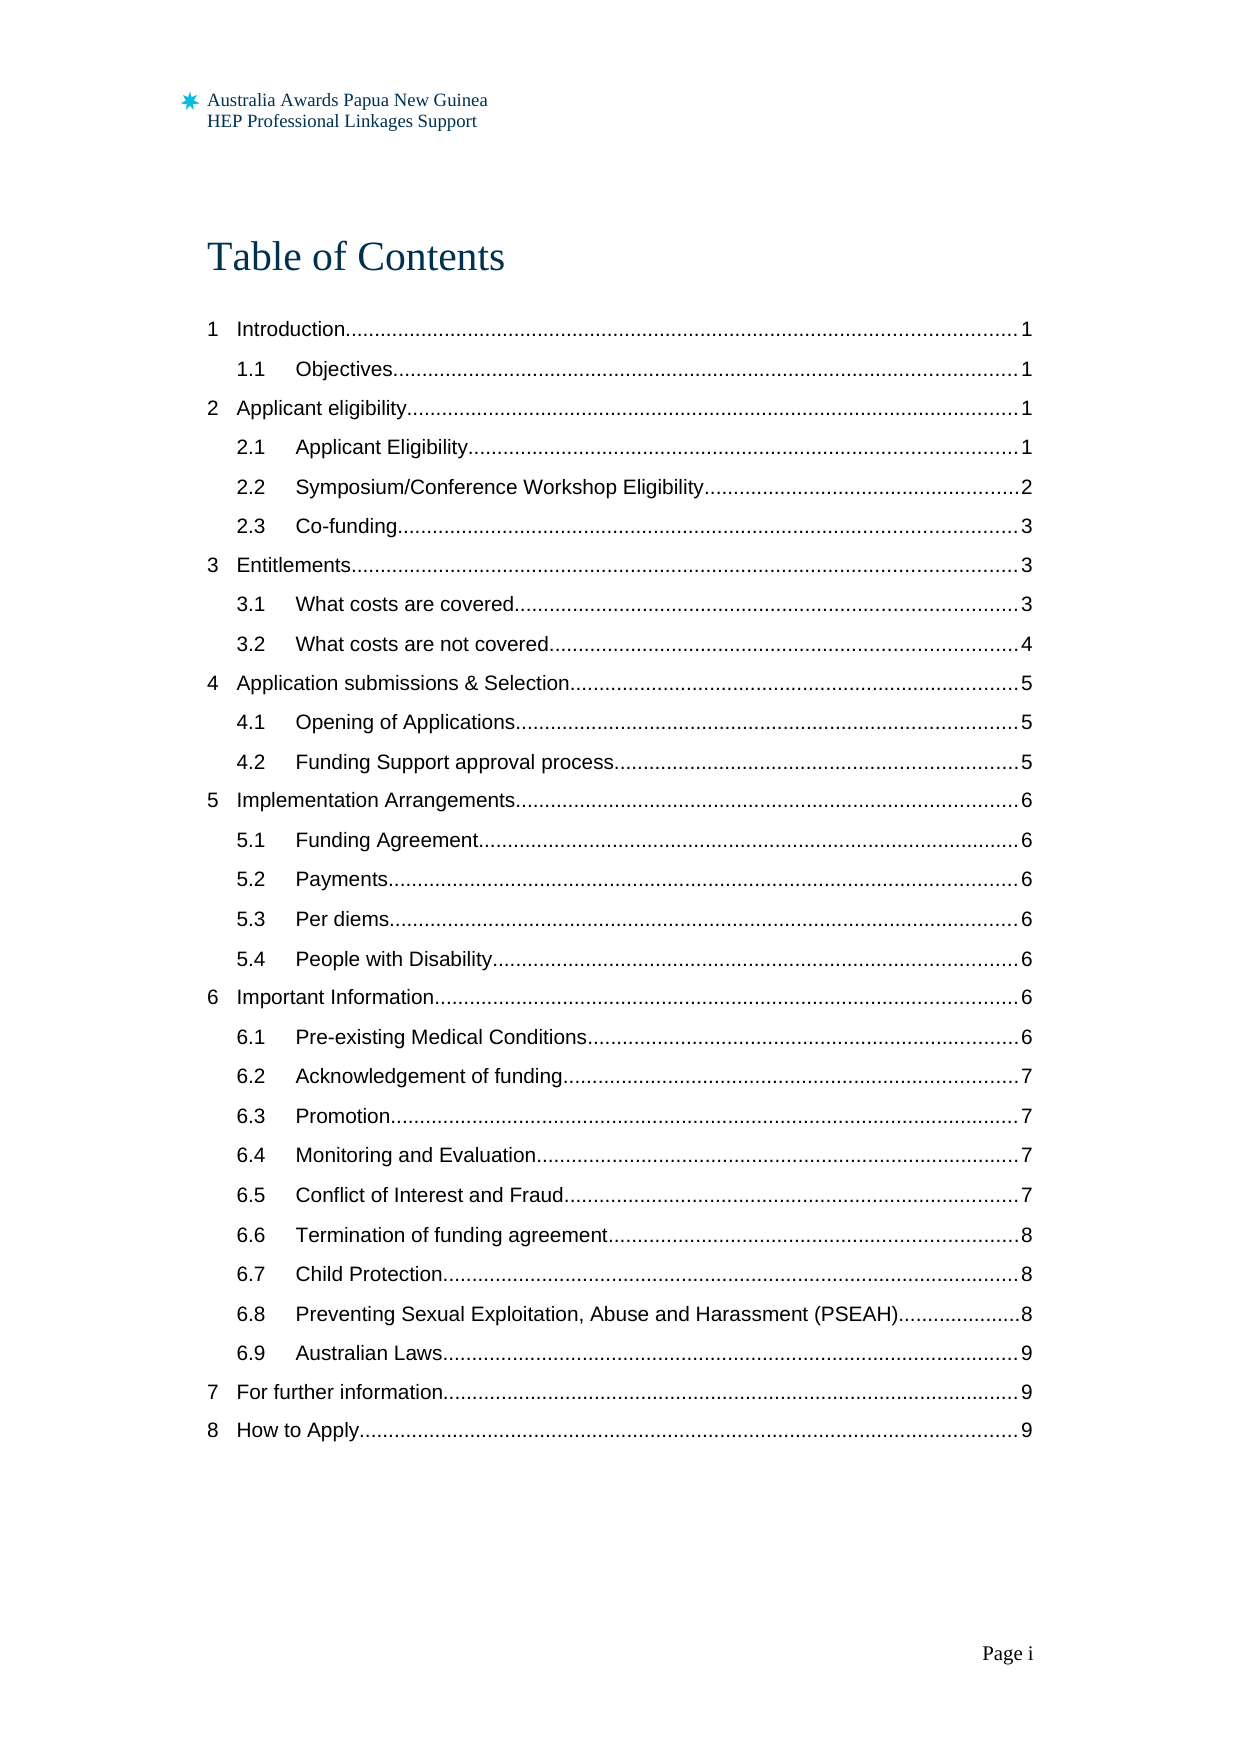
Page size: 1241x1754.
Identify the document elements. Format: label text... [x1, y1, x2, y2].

picture [180, 92, 202, 110]
title Table of Contents [207, 232, 1033, 280]
